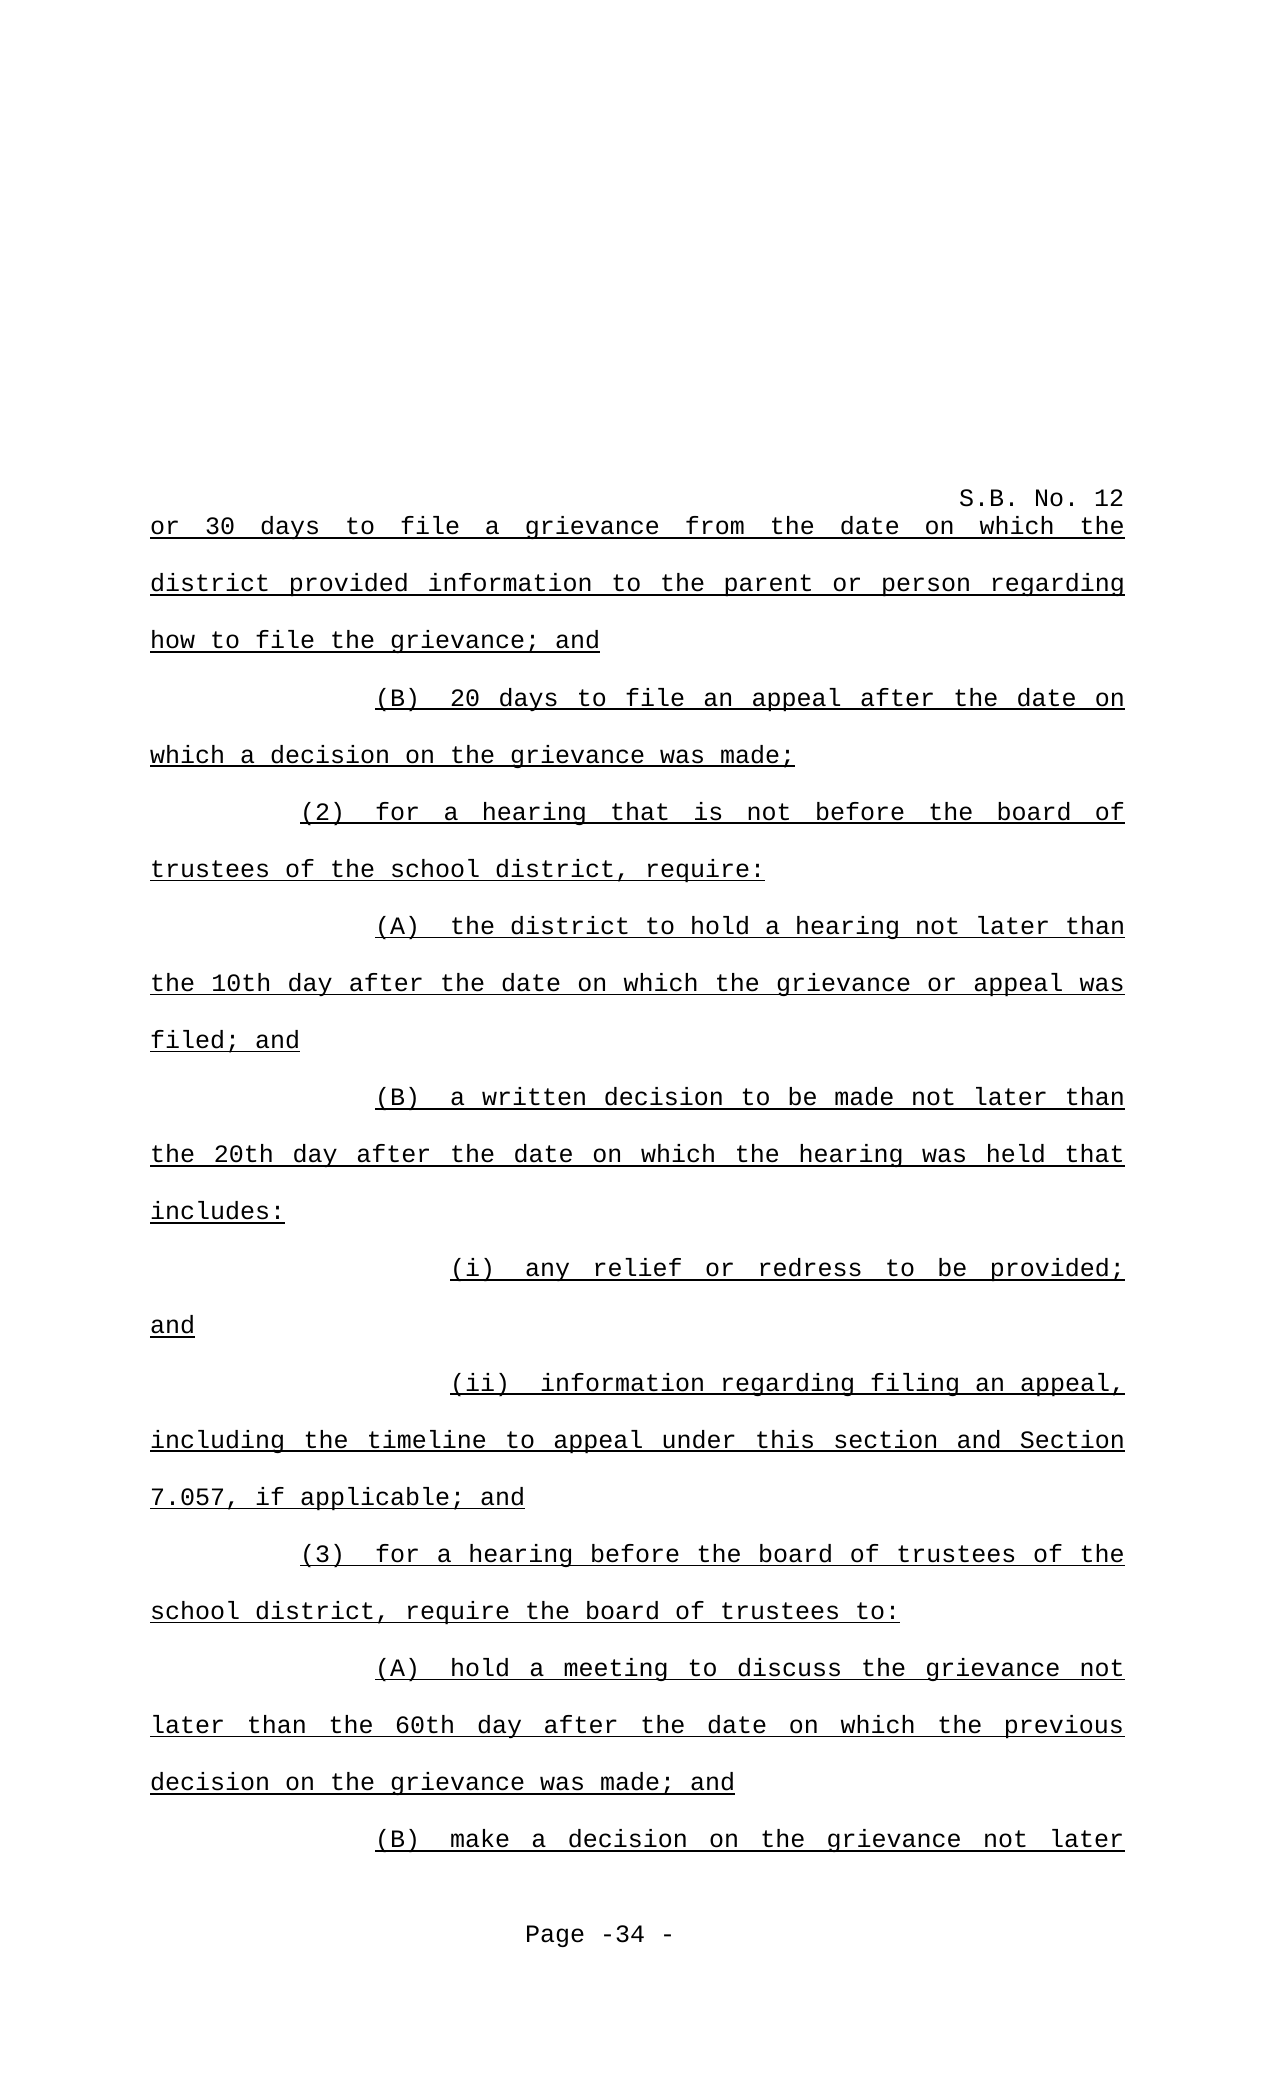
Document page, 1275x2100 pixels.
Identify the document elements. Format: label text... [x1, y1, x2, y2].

text (i) any relief or redress to be provided; and [150, 1256, 1125, 1341]
text (ii) information regarding filing an appeal, including the timeline to appeal under this section and Section 7.057, if applicable; and [150, 1452, 1125, 1513]
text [150, 514, 1125, 537]
text (A) the district to hold a hearing not later than the 10th day after the date on which the grievance or appeal was filed; and [150, 995, 1125, 1056]
text (2) for a hearing that is not before the board of trustees of the school district, require: [150, 799, 1125, 885]
text (3) for a hearing before the board of trustees of the school district, require the board of trustees to: [150, 1541, 1125, 1627]
text (B) a written decision to be made not later than the 20th day after the date on which the hearing was held that includes: [150, 1167, 1125, 1227]
text (A) hold a meeting to discuss the grievance not later than the 60th day after the date on which the previous decision on the grievance was made; and [150, 1737, 1125, 1798]
text (A) the district to hold a hearing not later than the 10th day after the date on which the grievance or appeal was filed; and [150, 913, 1125, 994]
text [150, 1827, 1125, 1855]
text (B) 20 days to file an appeal after the date on which a decision on the grievance was made; [150, 685, 1125, 771]
text (A) hold a meeting to discuss the grievance not later than the 60th day after the date on which the previous decision on the grievance was made; and [150, 1655, 1125, 1736]
text (ii) information regarding filing an appeal, including the timeline to appeal under this section and Section 7.057, if applicable; and [150, 1370, 1125, 1450]
text (B) a written decision to be made not later than the 20th day after the date on which the hearing was held that includes: [150, 1084, 1125, 1165]
